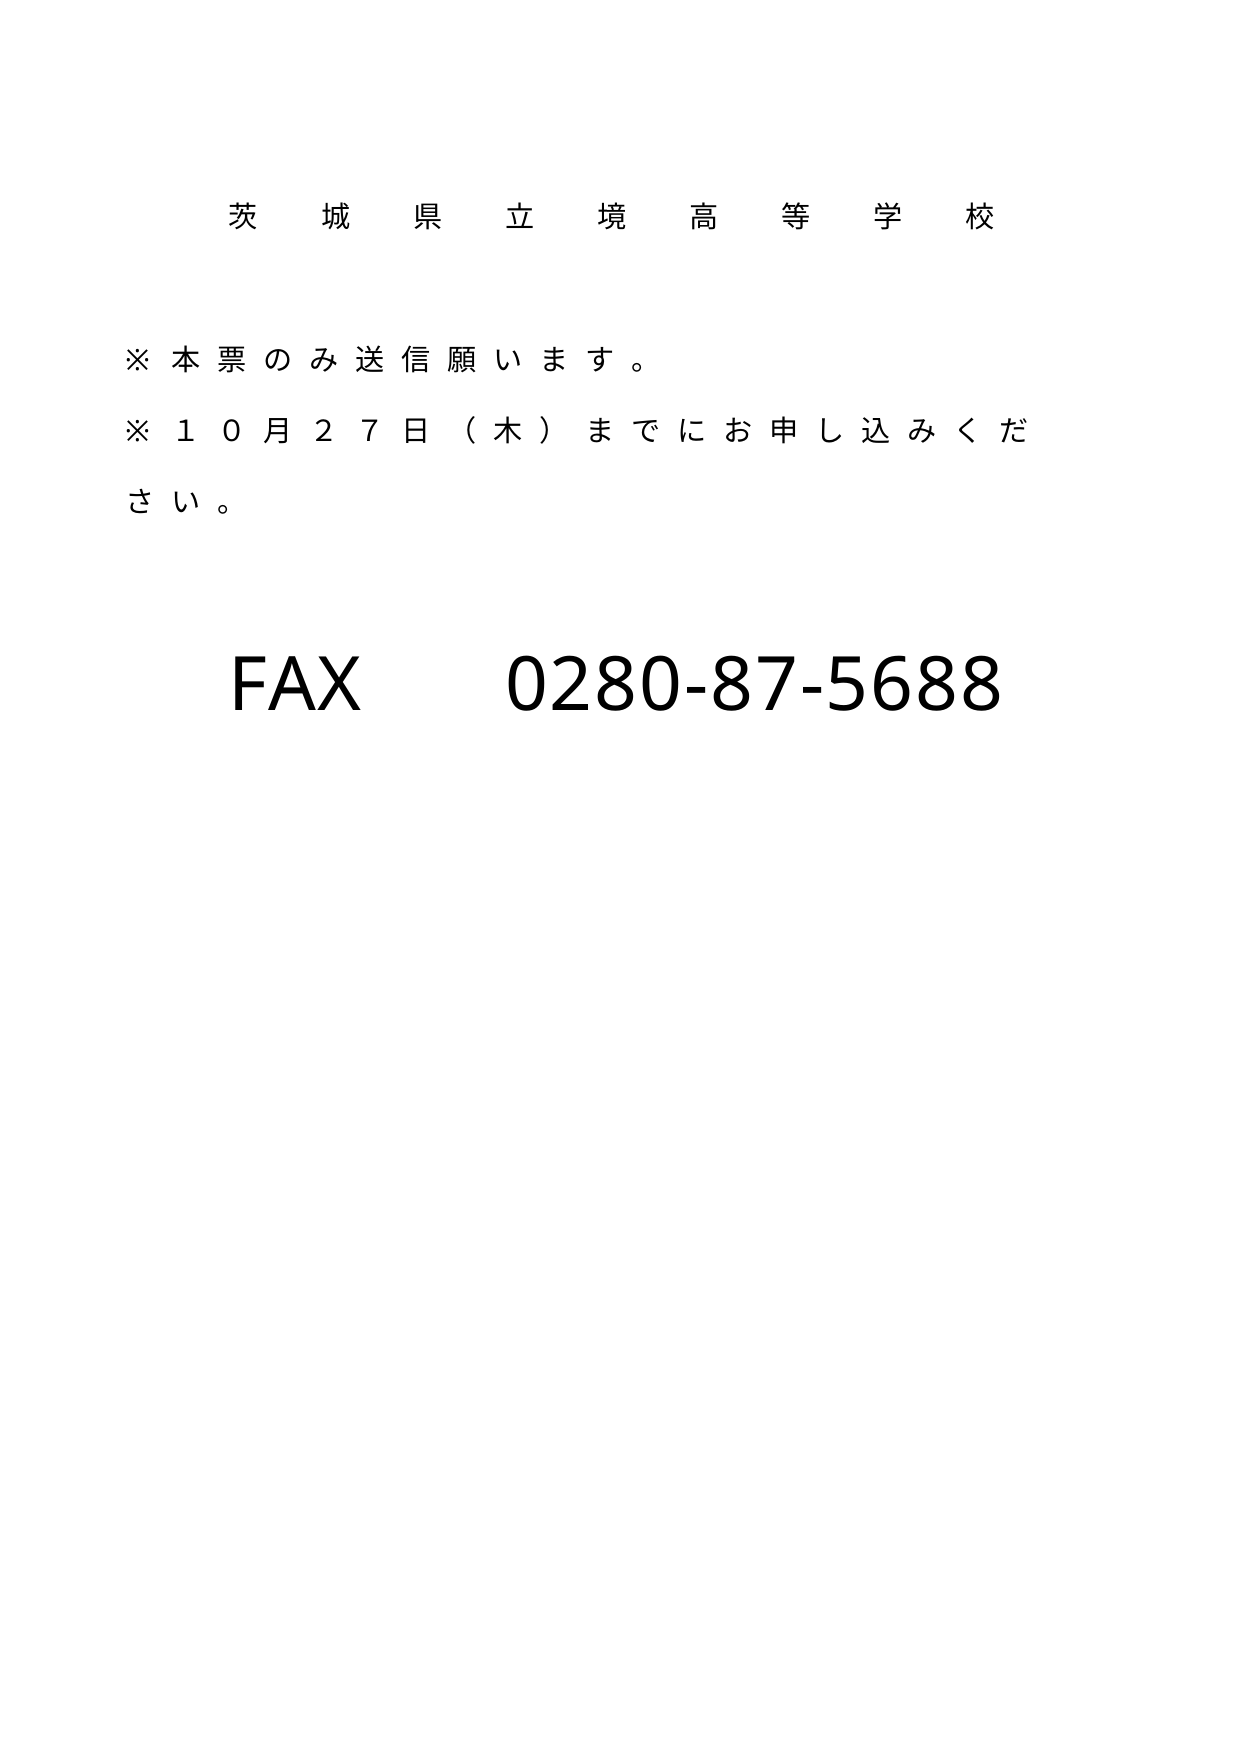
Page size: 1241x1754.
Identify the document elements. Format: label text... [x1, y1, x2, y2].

text ※１０月２７日（木）までにお申し込みください。 [125, 393, 1065, 535]
text ※本票のみ送信願います。 [125, 322, 1115, 393]
text FAX 0280-87-5688 [125, 607, 1115, 749]
text 茨 城 県 立 境 高 等 学 校 [125, 179, 1115, 250]
